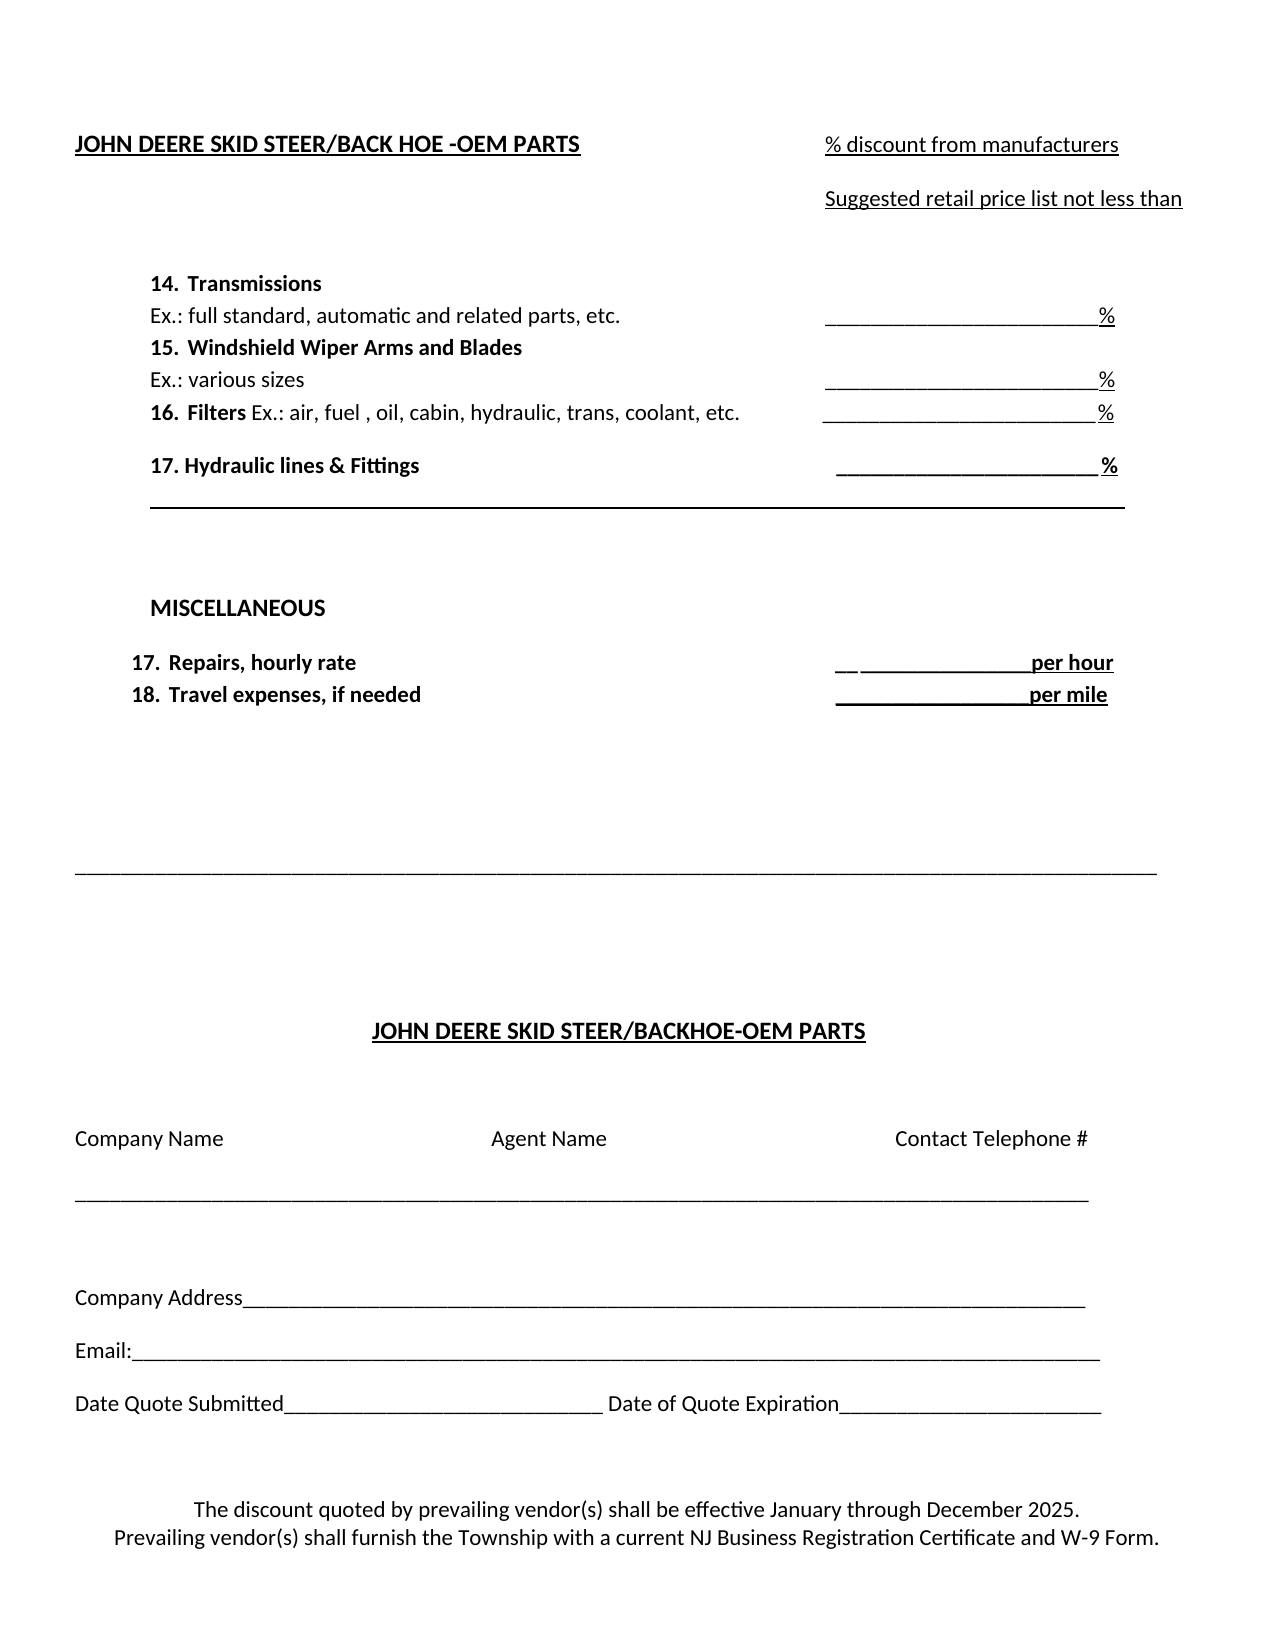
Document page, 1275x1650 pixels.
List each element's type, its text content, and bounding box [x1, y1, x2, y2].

list Repairs, hourly rate _________________per hour [131, 648, 1125, 676]
text Email:_____________________________________________________________________________________ [75, 1336, 1162, 1364]
text The discount quoted by prevailing vendor(s) shall be effective January through December 2025. [75, 1495, 1200, 1523]
list Transmissions [150, 269, 1200, 297]
text _______________________________________________________________________________________________ [75, 850, 1162, 878]
text Prevailing vendor(s) shall furnish the Township with a current NJ Business Registration Certificate and W-9 Form. [75, 1523, 1200, 1551]
list Filters Ex.: air, fuel , oil, cabin, hydraulic, trans, coolant, etc. ________________________% [150, 398, 1125, 426]
text _________________________________________________________________________________________ [75, 1177, 1162, 1205]
text 17. Hydraulic lines & Fittings _______________________% [150, 451, 1125, 507]
text Company Name Agent Name Contact Telephone # [75, 1124, 1162, 1152]
list Windshield Wiper Arms and Blades [150, 333, 1200, 361]
text Suggested retail price list not less than [750, 184, 1200, 212]
list Ex.: various sizes ________________________% [150, 366, 1200, 394]
text JOHN DEERE SKID STEER/BACK HOE -OEM PARTS % discount from manufacturers [75, 128, 1200, 158]
list Travel expenses, if needed _________________per mile [131, 680, 1125, 708]
text Date Quote Submitted____________________________ Date of Quote Expiration_______________________ [75, 1389, 1162, 1417]
text JOHN DEERE SKID STEER/BACKHOE-OEM PARTS [75, 1015, 1162, 1046]
text MISCELLANEOUS [150, 592, 1125, 622]
text Company Address__________________________________________________________________________ [75, 1283, 1162, 1311]
list Ex.: full standard, automatic and related parts, etc. ________________________% [150, 301, 1200, 329]
